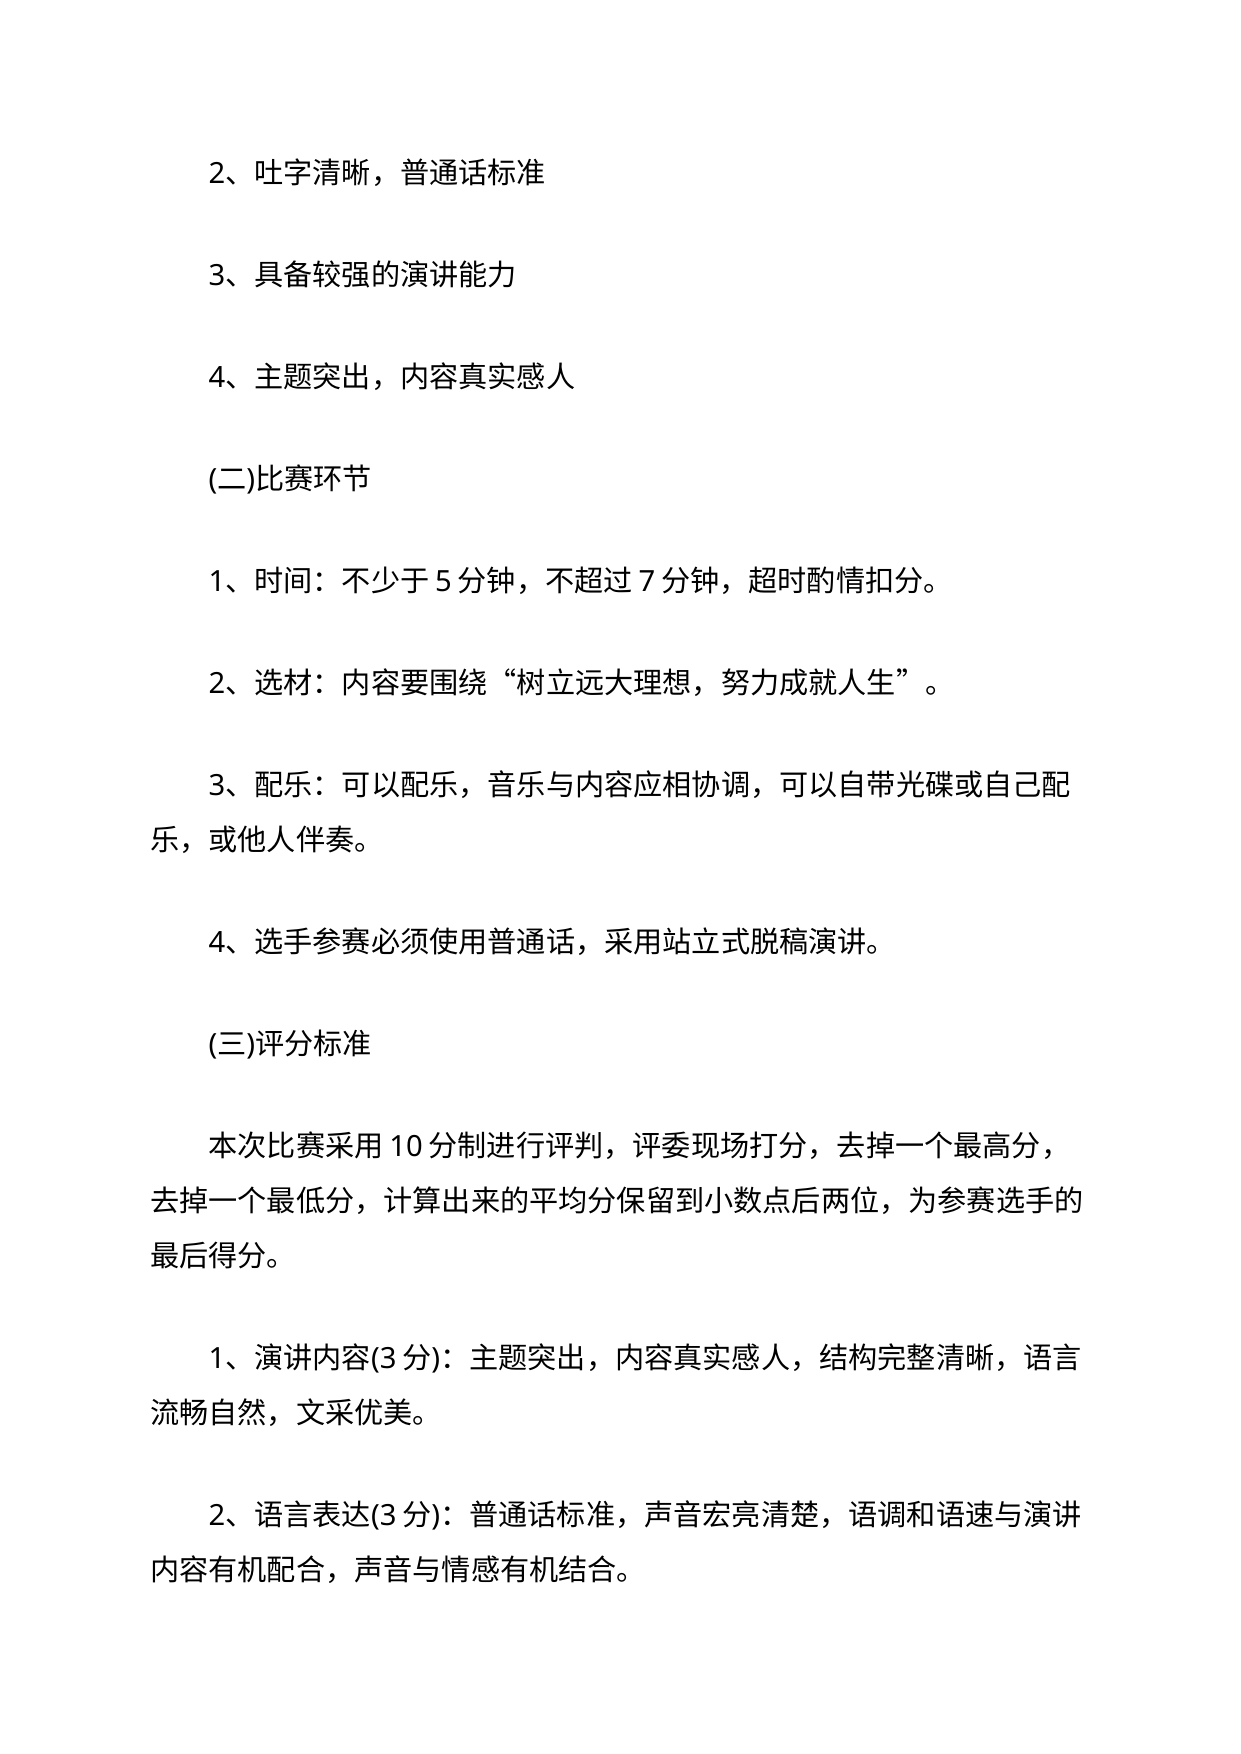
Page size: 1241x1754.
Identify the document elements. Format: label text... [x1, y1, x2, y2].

text 3、具备较强的演讲能力 [150, 252, 1090, 294]
text (三)评分标准 [150, 1021, 1090, 1063]
text 3、配乐：可以配乐，音乐与内容应相协调，可以自带光碟或自己配乐，或他人伴奏。 [150, 762, 1090, 859]
text (二)比赛环节 [150, 456, 1090, 498]
text 1、时间：不少于5分钟，不超过7分钟，超时酌情扣分。 [150, 558, 1090, 600]
text 4、主题突出，内容真实感人 [150, 354, 1090, 396]
text 2、语言表达(3分)：普通话标准，声音宏亮清楚，语调和语速与演讲内容有机配合，声音与情感有机结合。 [150, 1491, 1090, 1588]
text 4、选手参赛必须使用普通话，采用站立式脱稿演讲。 [150, 919, 1090, 961]
text 2、选材：内容要围绕“树立远大理想，努力成就人生”。 [150, 660, 1090, 702]
text 2、吐字清晰，普通话标准 [150, 150, 1090, 192]
text 1、演讲内容(3分)：主题突出，内容真实感人，结构完整清晰，语言流畅自然，文采优美。 [150, 1334, 1090, 1432]
text 本次比赛采用10分制进行评判，评委现场打分，去掉一个最高分，去掉一个最低分，计算出来的平均分保留到小数点后两位，为参赛选手的最后得分。 [150, 1123, 1090, 1275]
